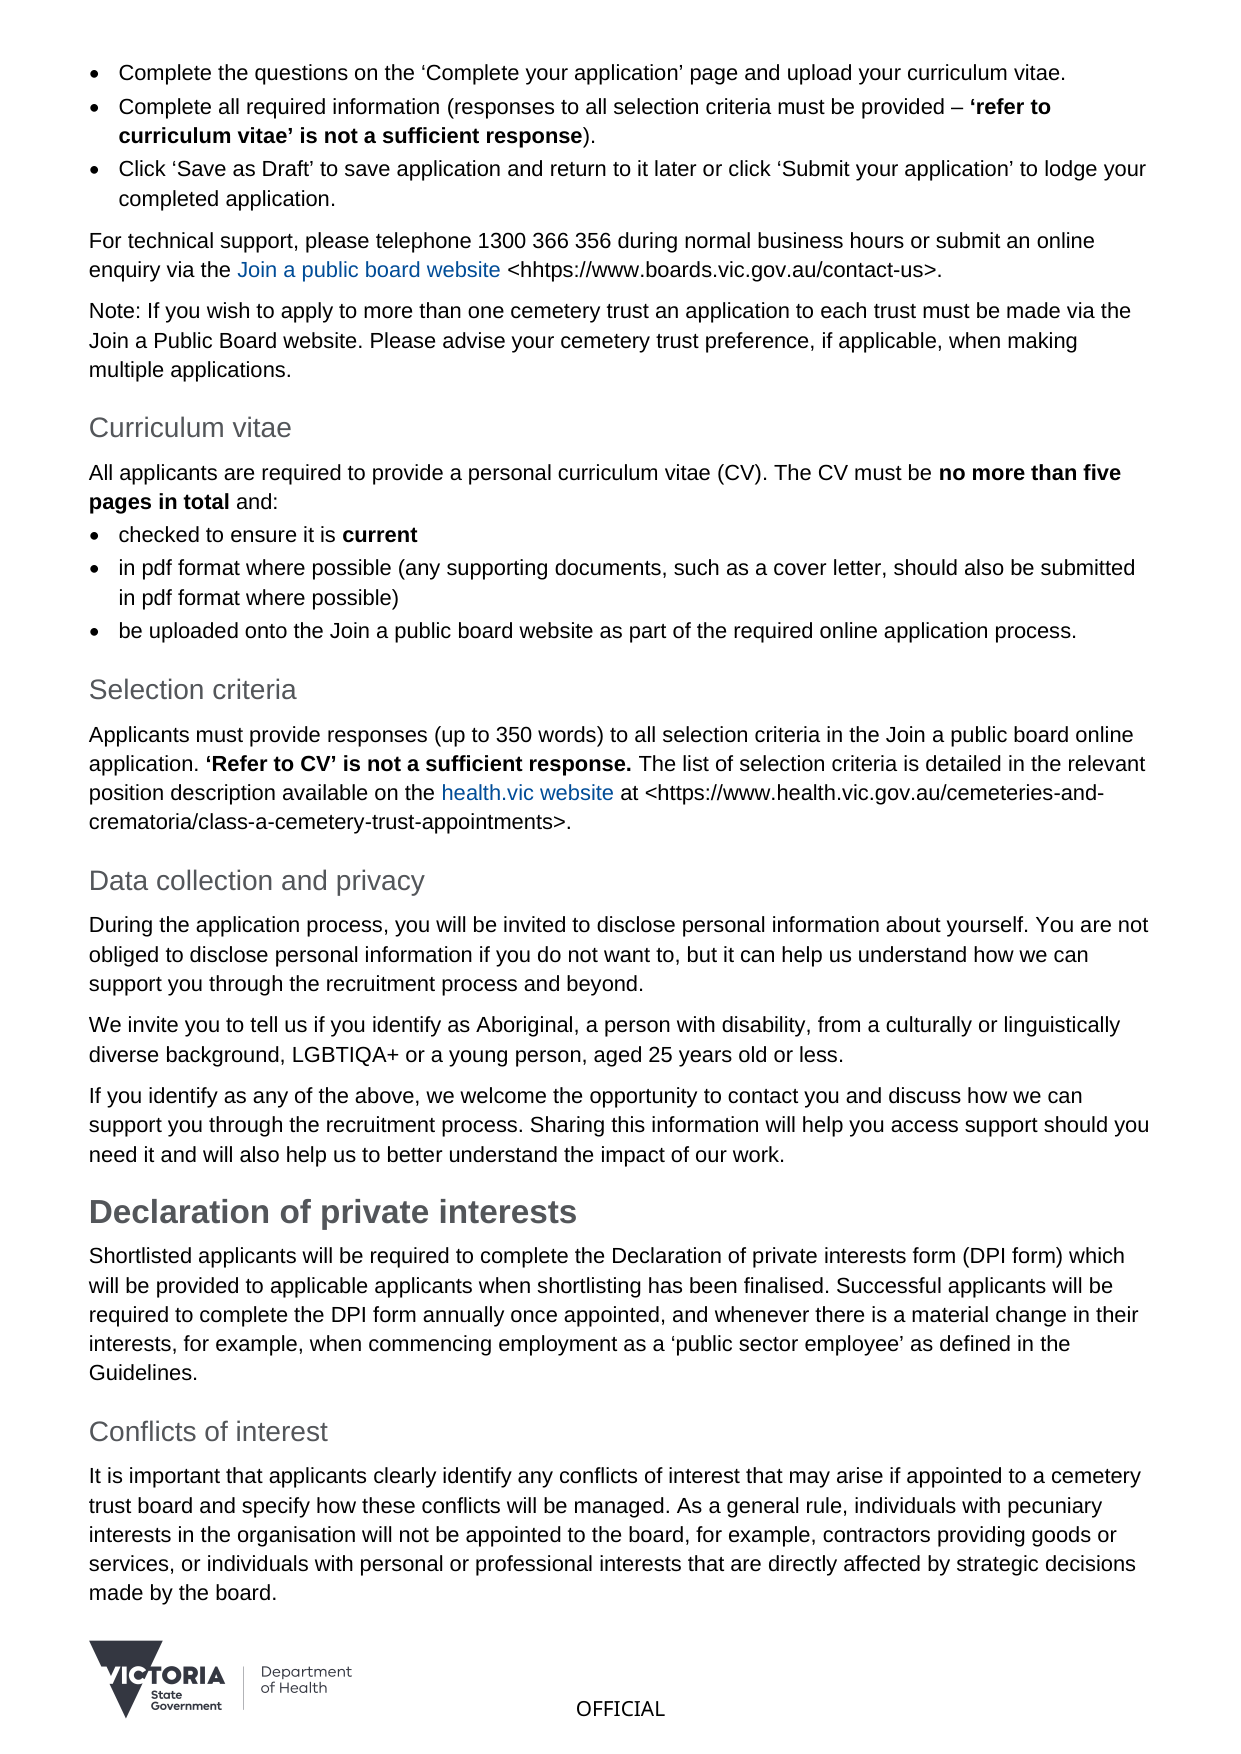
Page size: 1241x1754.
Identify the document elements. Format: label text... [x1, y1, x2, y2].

text Complete all required information (responses to all selection criteria must be provided – ‘refer to curriculum vitae’ is not a sufficient response). [89, 90, 1152, 149]
text Complete the questions on the ‘Complete your application’ page and upload your curriculum vitae. [89, 57, 1152, 86]
text If you identify as any of the above, we welcome the opportunity to contact you and discuss how we can support you through the recruitment process. Sharing this information will help you access support should you need it and will also help us to better understand the impact of our work. [89, 1079, 1152, 1167]
text During the application process, you will be invited to disclose personal information about yourself. You are not obliged to disclose personal information if you do not want to, but it can help us understand how we can support you through the recruitment process and beyond. [89, 908, 1152, 996]
text Click ‘Save as Draft’ to save application and return to it later or click ‘Submit your application’ to lodge your completed application. [89, 153, 1152, 211]
text be uploaded onto the Join a public board website as part of the required online application process. [89, 614, 1152, 643]
subtitle Selection criteria [89, 673, 1152, 705]
picture [0, 1595, 1241, 1754]
text Shortlisted applicants will be required to complete the Declaration of private interests form (DPI form) which will be provided to applicable applicants when shortlisting has been finalised. Successful applicants will be required to complete the DPI form annually once appointed, and whenever there is a material change in their interests, for example, when commencing employment as a ‘public sector employee’ as defined in the Guidelines. [89, 1239, 1152, 1385]
subtitle Conflicts of interest [89, 1414, 1152, 1447]
subtitle Declaration of private interests [89, 1192, 1152, 1230]
list All applicants are required to provide a personal curriculum vitae (CV). The CV must be no more than five pages in total and: [89, 456, 1152, 514]
text For technical support, please telephone 1300 366 356 during normal business hours or submit an online enquiry via the Join a public board website <hhtps://www.boards.vic.gov.au/contact-us>. [89, 224, 1152, 282]
text checked to ensure it is current [89, 518, 1152, 548]
text We invite you to tell us if you identify as Aboriginal, a person with disability, from a culturally or linguistically diverse background, LGBTIQA+ or a young person, aged 25 years old or less. [89, 1008, 1152, 1067]
text It is important that applicants clearly identify any conflicts of interest that may arise if appointed to a cemetery trust board and specify how these conflicts will be managed. As a general rule, individuals with pecuniary interests in the organisation will not be appointed to the board, for example, contractors providing goods or services, or individuals with personal or professional interests that are directly affected by strategic decisions made by the board. [89, 1459, 1152, 1605]
text Applicants must provide responses (up to 350 words) to all selection criteria in the Join a public board online application. ‘Refer to CV’ is not a sufficient response. The list of selection criteria is detailed in the relevant position description available on the health.vic website at <https://www.health.vic.gov.au/cemeteries-and-crematoria/class-a-cemetery-trust-appointments>. [89, 718, 1152, 834]
text in pdf format where possible (any supporting documents, such as a cover letter, should also be submitted in pdf format where possible) [89, 552, 1152, 610]
text Note: If you wish to apply to more than one cemetery trust an application to each trust must be made via the Join a Public Board website. Please advise your cemetery trust preference, if applicable, when making multiple applications. [89, 294, 1152, 382]
subtitle Curriculum vitae [89, 411, 1152, 443]
subtitle Data collection and privacy [89, 863, 1152, 896]
